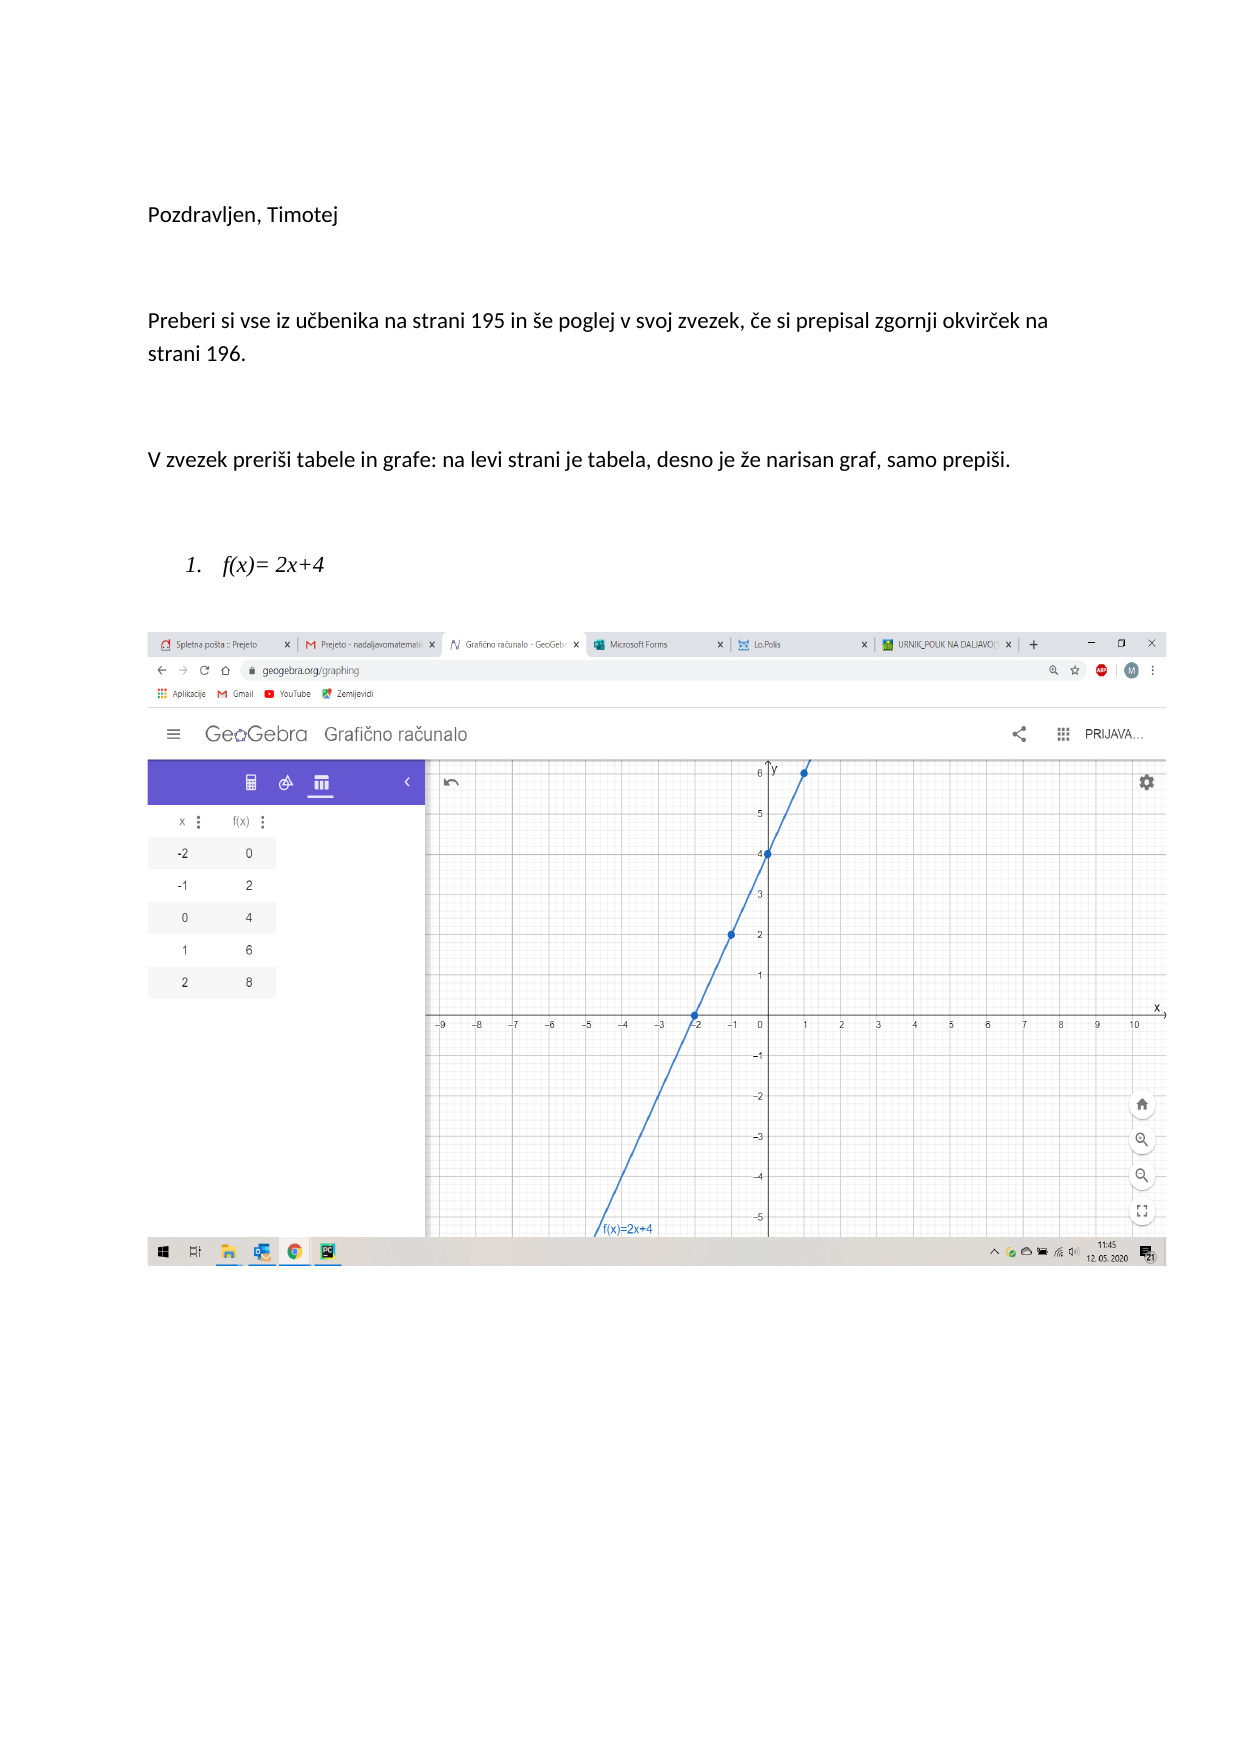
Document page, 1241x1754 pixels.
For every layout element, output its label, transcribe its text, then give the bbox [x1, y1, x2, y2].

text Preberi si vse iz učbenika na strani 195 in še poglej v svoj zvezek, če si prepisal zgornji okvirček na strani 196. [148, 307, 1093, 367]
picture [147, 632, 1167, 1266]
text Pozdravljen, Timotej [148, 201, 1093, 229]
list f(x)= 2x+4 [185, 551, 1093, 577]
text V zvezek preriši tabele in grafe: na levi strani je tabela, desno je že narisan graf, samo prepiši. [148, 445, 1093, 473]
